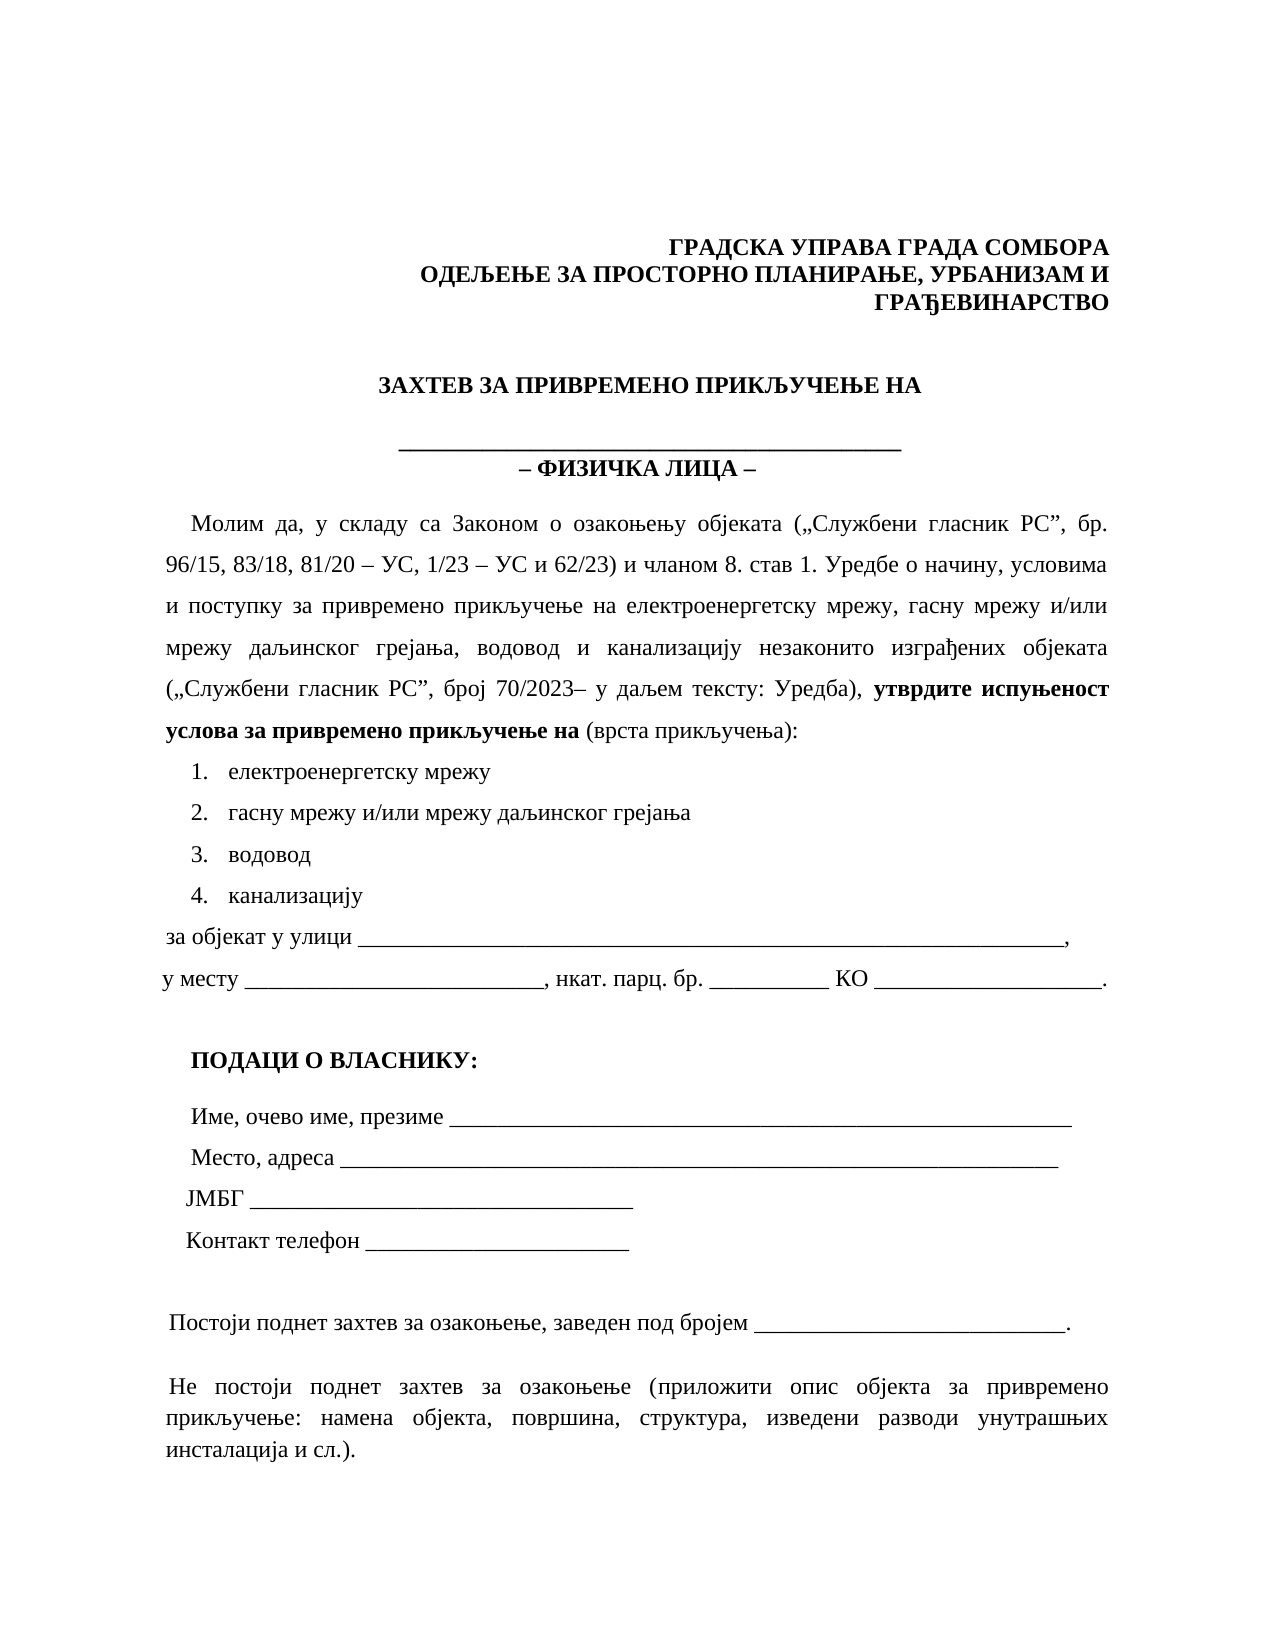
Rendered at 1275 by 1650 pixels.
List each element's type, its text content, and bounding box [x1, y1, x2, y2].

text ПОДАЦИ О ВЛАСНИКУ: [166, 1046, 1109, 1074]
text ГРАДСКА УПРАВА ГРАДА СОМБОРА [166, 233, 1109, 260]
text Постоји поднет захтев за озакоњење, заведен под бројем __________________________. [166, 1308, 1109, 1336]
text ЗАХТЕВ ЗА ПРИВРЕМЕНО ПРИКЉУЧЕЊЕ НА [166, 371, 1109, 398]
list гасну мрежу и/или мрежу даљинског грејања [191, 798, 1109, 826]
list канализацију [191, 881, 1109, 909]
list електроенергетску мрежу [191, 757, 1109, 784]
list водовод [191, 840, 1109, 867]
text __________________________________________ – ФИЗИЧКА ЛИЦА – [166, 426, 1109, 481]
text ОДЕЉЕЊЕ ЗА ПРОСТОРНО ПЛАНИРАЊЕ, УРБАНИЗАМ И ГРАЂЕВИНАРСТВО [166, 260, 1109, 316]
text ЈМБГ ________________________________ [150, 1184, 1109, 1212]
text Не постоји поднет захтев за озакоњење (приложити опис објекта за привремено прикључење: намена објекта, површина, структура, изведени разводи унутрашњих инсталација и сл.). [166, 1372, 1109, 1463]
text Име, очево име, презиме ____________________________________________________ [166, 1102, 1109, 1129]
text Мoлим дa, у складу са Законом о озакоњењу објеката („Службени гласник РС”, бр. 96/15, 83/18, 81/20 – УС, 1/23 – УС и 62/23) и чланом 8. став 1. Уредбе о начину, условима и поступку за привремено прикључење на електроенергетску мрежу, гасну мрежу и/или мрежу даљинског грејања, водовод и канализацију незаконито изграђених објеката („Службени гласник РС”, број 70/2023– у даљем тексту: Уредба), утврдите испуњеност услова за привремено прикључење на (врста прикључења): [166, 509, 1109, 743]
text Контакт телефон ______________________ [150, 1226, 1109, 1253]
text Место, адреса ____________________________________________________________ [166, 1143, 1109, 1171]
text у месту _________________________, нкат. парц. бр. __________ КО ___________________. [150, 964, 1109, 991]
text за oбjeкaт у улици ___________________________________________________________, [166, 922, 1109, 950]
